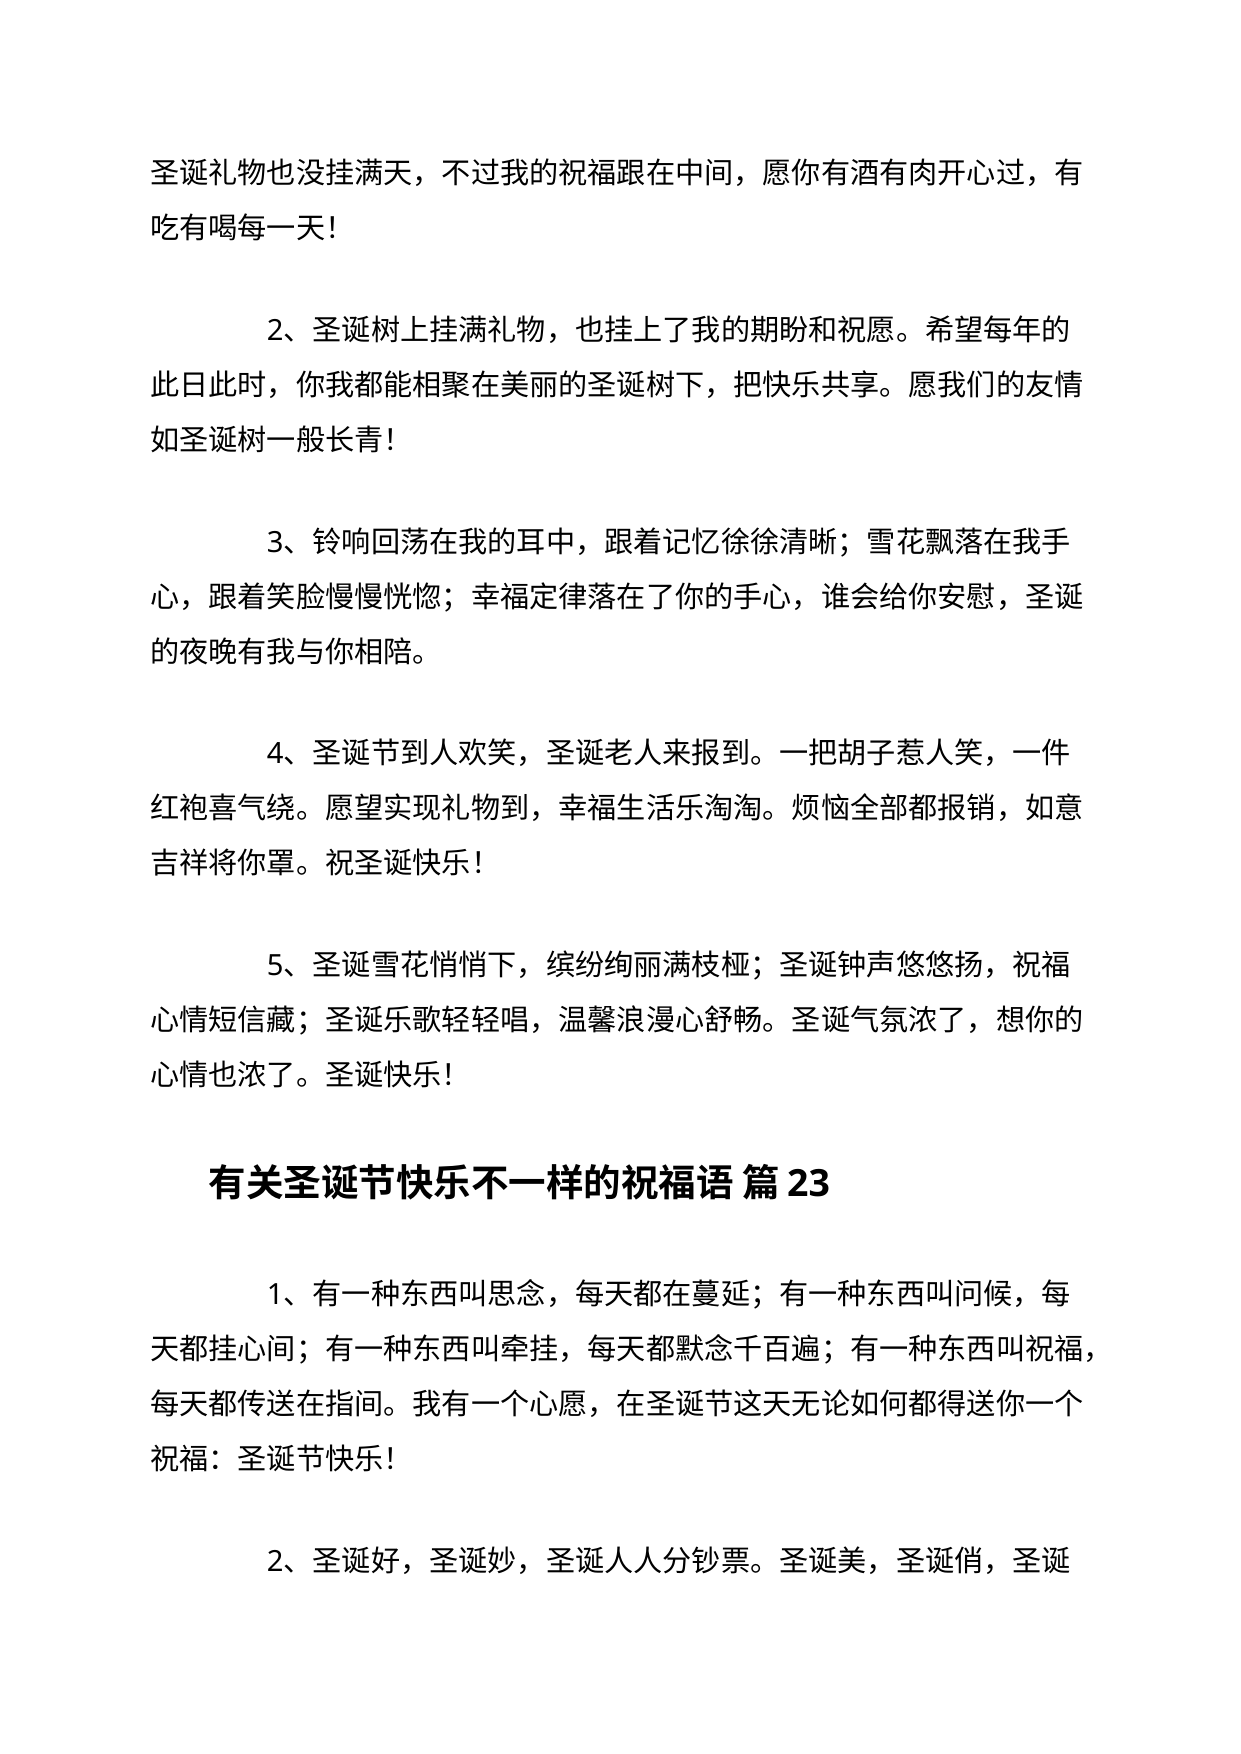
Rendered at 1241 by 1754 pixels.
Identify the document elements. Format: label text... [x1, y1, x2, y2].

text 4、圣诞节到人欢笑，圣诞老人来报到。一把胡子惹人笑，一件红袍喜气绕。愿望实现礼物到，幸福生活乐淘淘。烦恼全部都报销，如意吉祥将你罩。祝圣诞快乐！ [150, 730, 1090, 882]
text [150, 1537, 1090, 1580]
text 2、圣诞树上挂满礼物，也挂上了我的期盼和祝愿。希望每年的此日此时，你我都能相聚在美丽的圣诞树下，把快乐共享。愿我们的友情如圣诞树一般长青！ [150, 307, 1090, 459]
text 5、圣诞雪花悄悄下，缤纷绚丽满枝桠；圣诞钟声悠悠扬，祝福心情短信藏；圣诞乐歌轻轻唱，温馨浪漫心舒畅。圣诞气氛浓了，想你的心情也浓了。圣诞快乐！ [150, 942, 1090, 1094]
text 1、有一种东西叫思念，每天都在蔓延；有一种东西叫问候，每天都挂心间；有一种东西叫牵挂，每天都默念千百遍；有一种东西叫祝福，每天都传送在指间。我有一个心愿，在圣诞节这天无论如何都得送你一个祝福：圣诞节快乐！ [150, 1271, 1090, 1478]
text 有关圣诞节快乐不一样的祝福语 篇23 [150, 1153, 1090, 1208]
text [150, 150, 1090, 247]
text 3、铃响回荡在我的耳中，跟着记忆徐徐清晰；雪花飘落在我手心，跟着笑脸慢慢恍惚；幸福定律落在了你的手心，谁会给你安慰，圣诞的夜晚有我与你相陪。 [150, 518, 1090, 671]
